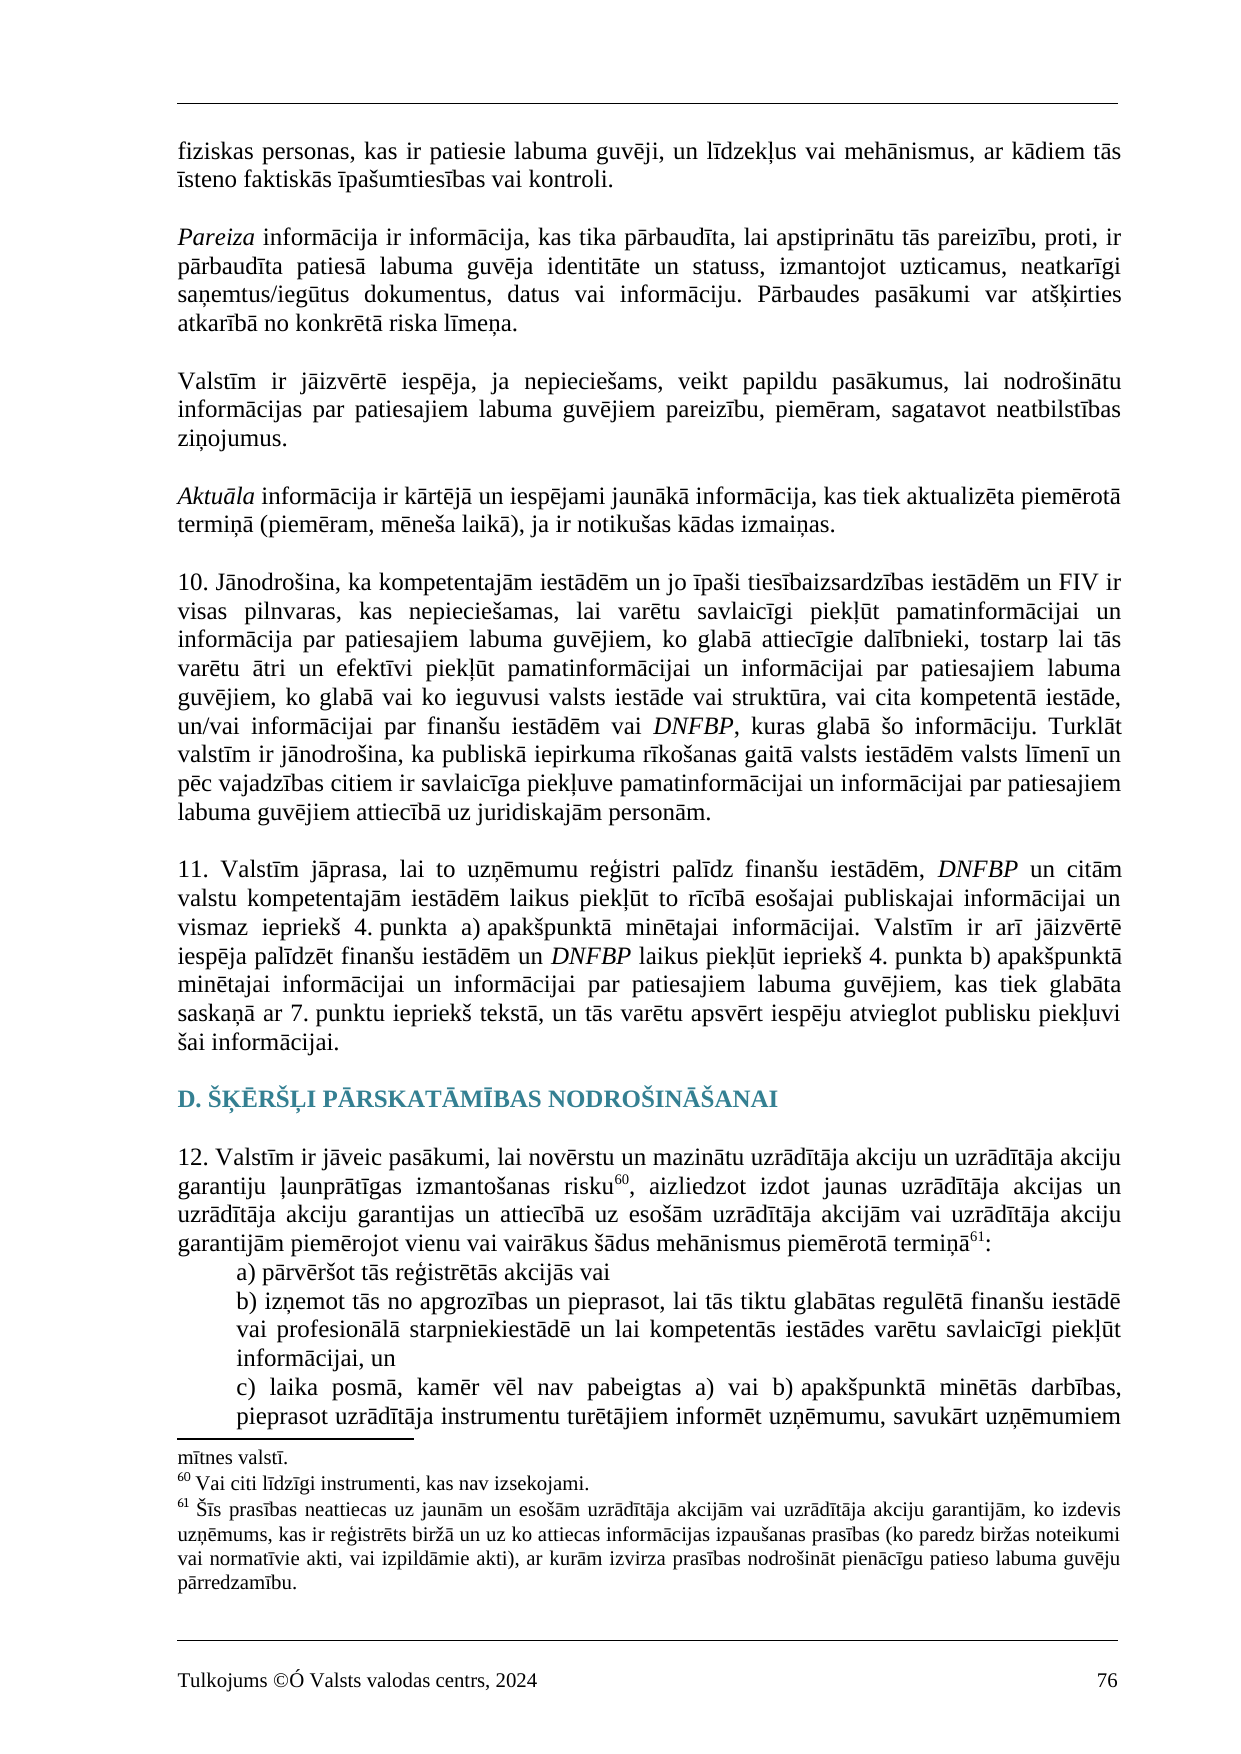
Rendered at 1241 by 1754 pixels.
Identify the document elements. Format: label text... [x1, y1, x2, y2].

list 11. Valstīm jāprasa, lai to uzņēmumu reģistri palīdz finanšu iestādēm, DNFBP un citām valstu kompetentajām iestādēm laikus piekļūt to rīcībā esošajai publiskajai informācijai un vismaz iepriekš 4. punkta a) apakšpunktā minētajai informācijai. Valstīm ir arī jāizvērtē iespēja palīdzēt finanšu iestādēm un DNFBP laikus piekļūt iepriekš 4. punkta b) apakšpunktā minētajai informācijai un informācijai par patiesajiem labuma guvējiem, kas tiek glabāta saskaņā ar 7. punktu iepriekš tekstā, un tās varētu apsvērt iespēju atvieglot publisku piekļuvi šai informācijai. [177, 854, 1122, 1056]
text Pareiza informācija ir informācija, kas tika pārbaudīta, lai apstiprinātu tās pareizību, proti, ir pārbaudīta patiesā labuma guvēja identitāte un statuss, izmantojot uzticamus, neatkarīgi saņemtus/iegūtus dokumentus, datus vai informāciju. Pārbaudes pasākumi var atšķirties atkarībā no konkrētā riska līmeņa. [177, 222, 1122, 337]
list b) izņemot tās no apgrozības un pieprasot, lai tās tiktu glabātas regulētā finanšu iestādē vai profesionālā starpniekiestādē un lai kompetentās iestādes varētu savlaicīgi piekļūt informācijai, un [236, 1286, 1122, 1372]
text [177, 136, 1122, 193]
list a) pārvēršot tās reģistrētās akcijās vai [236, 1257, 1122, 1286]
list 10. Jānodrošina, ka kompetentajām iestādēm un jo īpaši tiesībaizsardzības iestādēm un FIV ir visas pilnvaras, kas nepieciešamas, lai varētu savlaicīgi piekļūt pamatinformācijai un informācija par patiesajiem labuma guvējiem, ko glabā attiecīgie dalībnieki, tostarp lai tās varētu ātri un efektīvi piekļūt pamatinformācijai un informācijai par patiesajiem labuma guvējiem, ko glabā vai ko ieguvusi valsts iestāde vai struktūra, vai cita kompetentā iestāde, un/vai informācijai par finanšu iestādēm vai DNFBP, kuras glabā šo informāciju. Turklāt valstīm ir jānodrošina, ka publiskā iepirkuma rīkošanas gaitā valsts iestādēm valsts līmenī un pēc vajadzības citiem ir savlaicīga piekļuve pamatinformācijai un informācijai par patiesajiem labuma guvējiem attiecībā uz juridiskajām personām. [177, 567, 1122, 826]
list 12. Valstīm ir jāveic pasākumi, lai novērstu un mazinātu uzrādītāja akciju un uzrādītāja akciju garantiju ļaunprātīgas izmantošanas risku, aizliedzot izdot jaunas uzrādītāja akcijas un uzrādītāja akciju garantijas un attiecībā uz esošām uzrādītāja akcijām vai uzrādītāja akciju garantijām piemērojot vienu vai vairākus šādus mehānismus piemērotā termiņā: [177, 1142, 1122, 1257]
text Valstīm ir jāizvērtē iespēja, ja nepieciešams, veikt papildu pasākumus, lai nodrošinātu informācijas par patiesajiem labuma guvējiem pareizību, piemēram, sagatavot neatbilstības ziņojumus. [177, 366, 1122, 452]
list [236, 1372, 1122, 1429]
text Aktuāla informācija ir kārtējā un iespējami jaunākā informācija, kas tiek aktualizēta piemērotā termiņā (piemēram, mēneša laikā), ja ir notikušas kādas izmaiņas. [177, 481, 1122, 538]
subtitle D. ŠĶĒRŠĻI PĀRSKATĀMĪBAS NODROŠINĀŠANAI [177, 1084, 1122, 1113]
